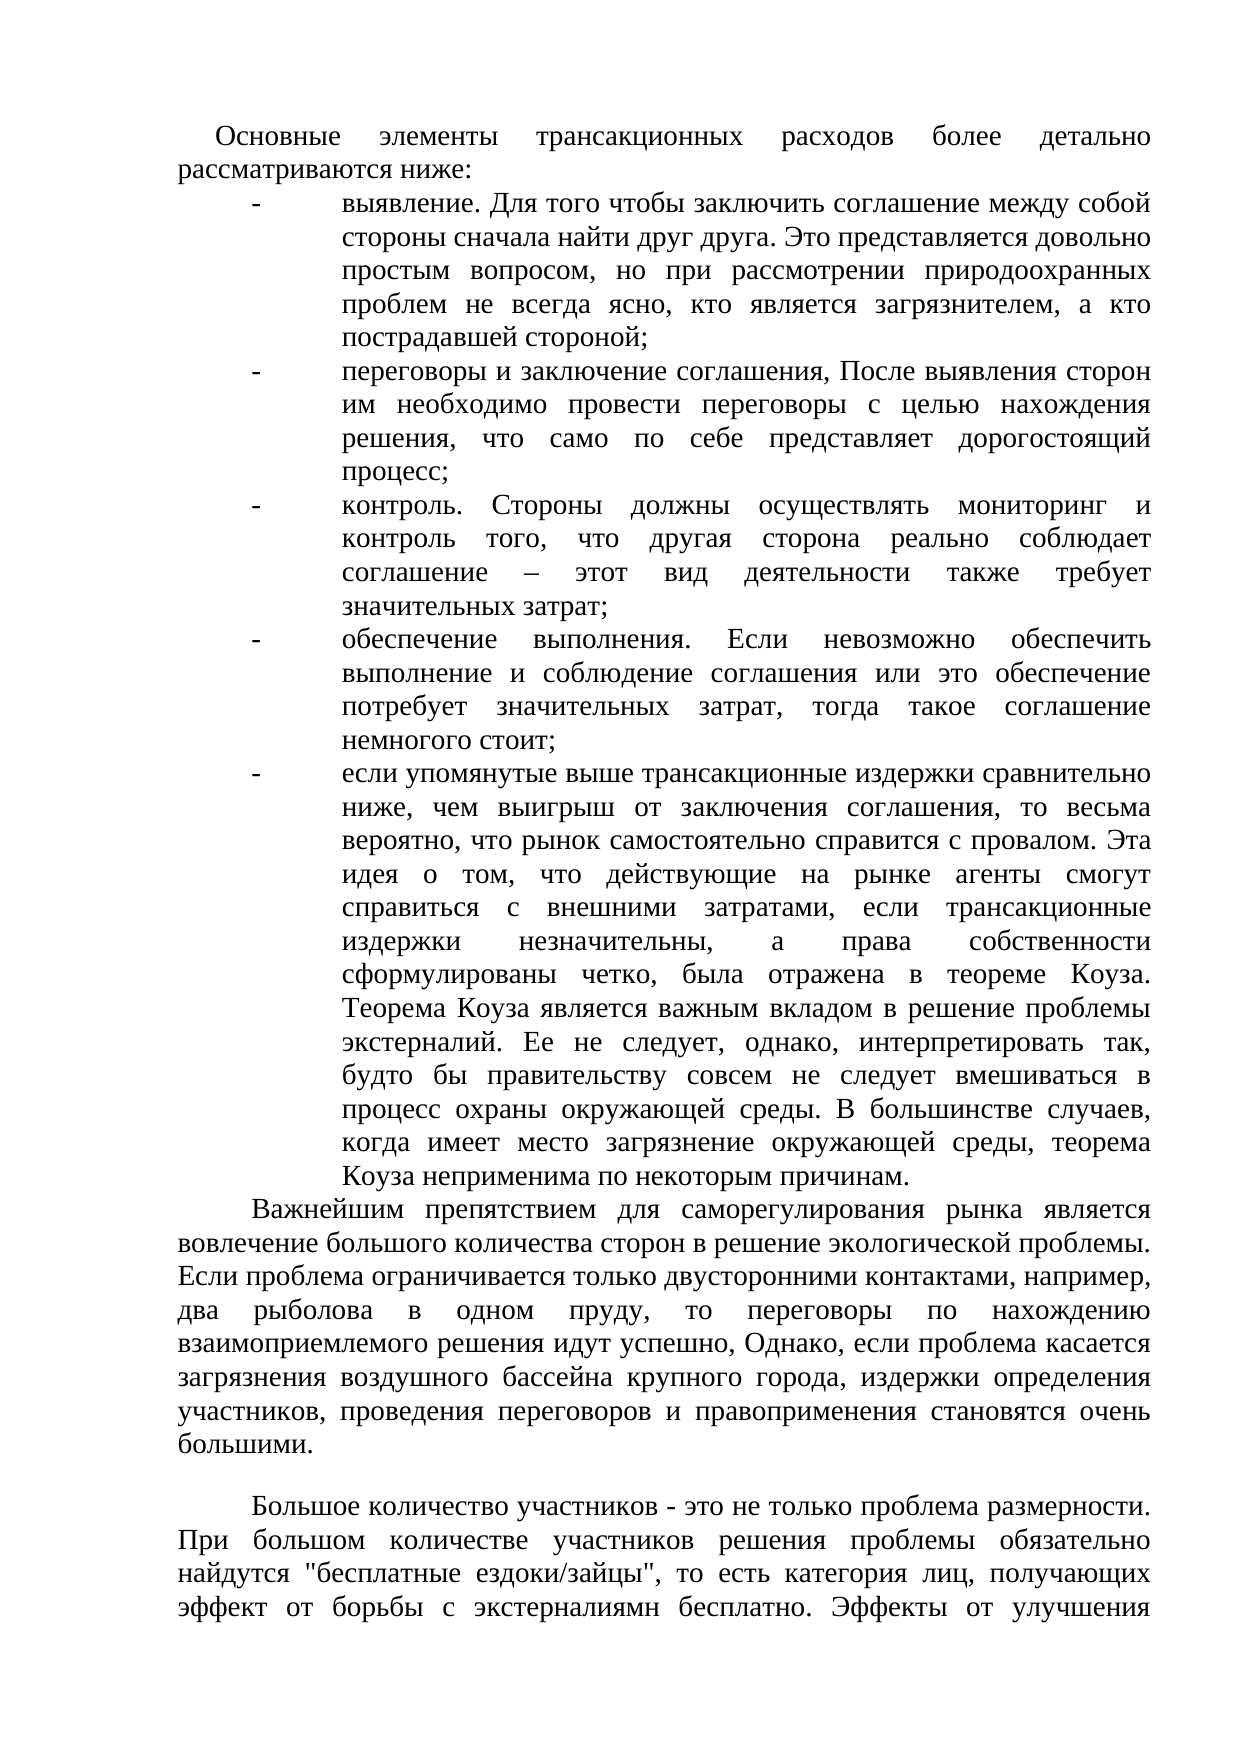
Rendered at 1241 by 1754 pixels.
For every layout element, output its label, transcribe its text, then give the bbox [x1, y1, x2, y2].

list переговоры и заключение соглашения, После выявления сторон им необходимо провести переговоры с целью нахождения решения, что само по себе представляет дорогостоящий процесс; [251, 353, 1152, 487]
list если упомянутые выше трансакционные издержки сравнительно ниже, чем выигрыш от заключения соглашения, то весьма вероятно, что рынок самостоятельно справится с провалом. Эта идея о том, что действующие на рынке агенты смогут справиться с внешними затратами, если трансакционные издержки незначительны, а права собственности сформулированы четко, была отражена в теореме Коуза. Теорема Коуза является важным вкладом в решение проблемы экстерналий. Ее не следует, однако, интерпретировать так, будто бы правительству совсем не следует вмешиваться в процесс охраны окружающей среды. В большинстве случаев, когда имеет место загрязнение окружающей среды, теорема Коуза неприменима по некоторым причинам. [251, 755, 1152, 1191]
list выявление. Для того чтобы заключить соглашение между собой стороны сначала найти друг друга. Это представляется довольно простым вопросом, но при рассмотрении природоохранных проблем не всегда ясно, кто является загрязнителем, а кто пострадавшей стороной; [251, 185, 1152, 353]
list обеспечение выполнения. Если невозможно обеспечить выполнение и соблюдение соглашения или это обеспечение потребует значительных затрат, тогда такое соглашение немногого стоит; [251, 621, 1152, 755]
text Основные элементы трансакционных расходов более детально рассматриваются ниже: [177, 118, 1152, 185]
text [177, 1488, 1152, 1623]
text Важнейшим препятствием для саморегулирования рынка является вовлечение большого количества сторон в решение экологической проблемы. Если проблема ограничивается только двусторонними контактами, например, два рыболова в одном пруду, то переговоры по нахождению взаимоприемлемого решения идут успешно, Однако, если проблема касается загрязнения воздушного бассейна крупного города, издержки определения участников, проведения переговоров и правоприменения становятся очень большими. [177, 1191, 1152, 1460]
list контроль. Стороны должны осуществлять мониторинг и контроль того, что другая сторона реально соблюдает соглашение – этот вид деятельности также требует значительных затрат; [251, 487, 1152, 621]
